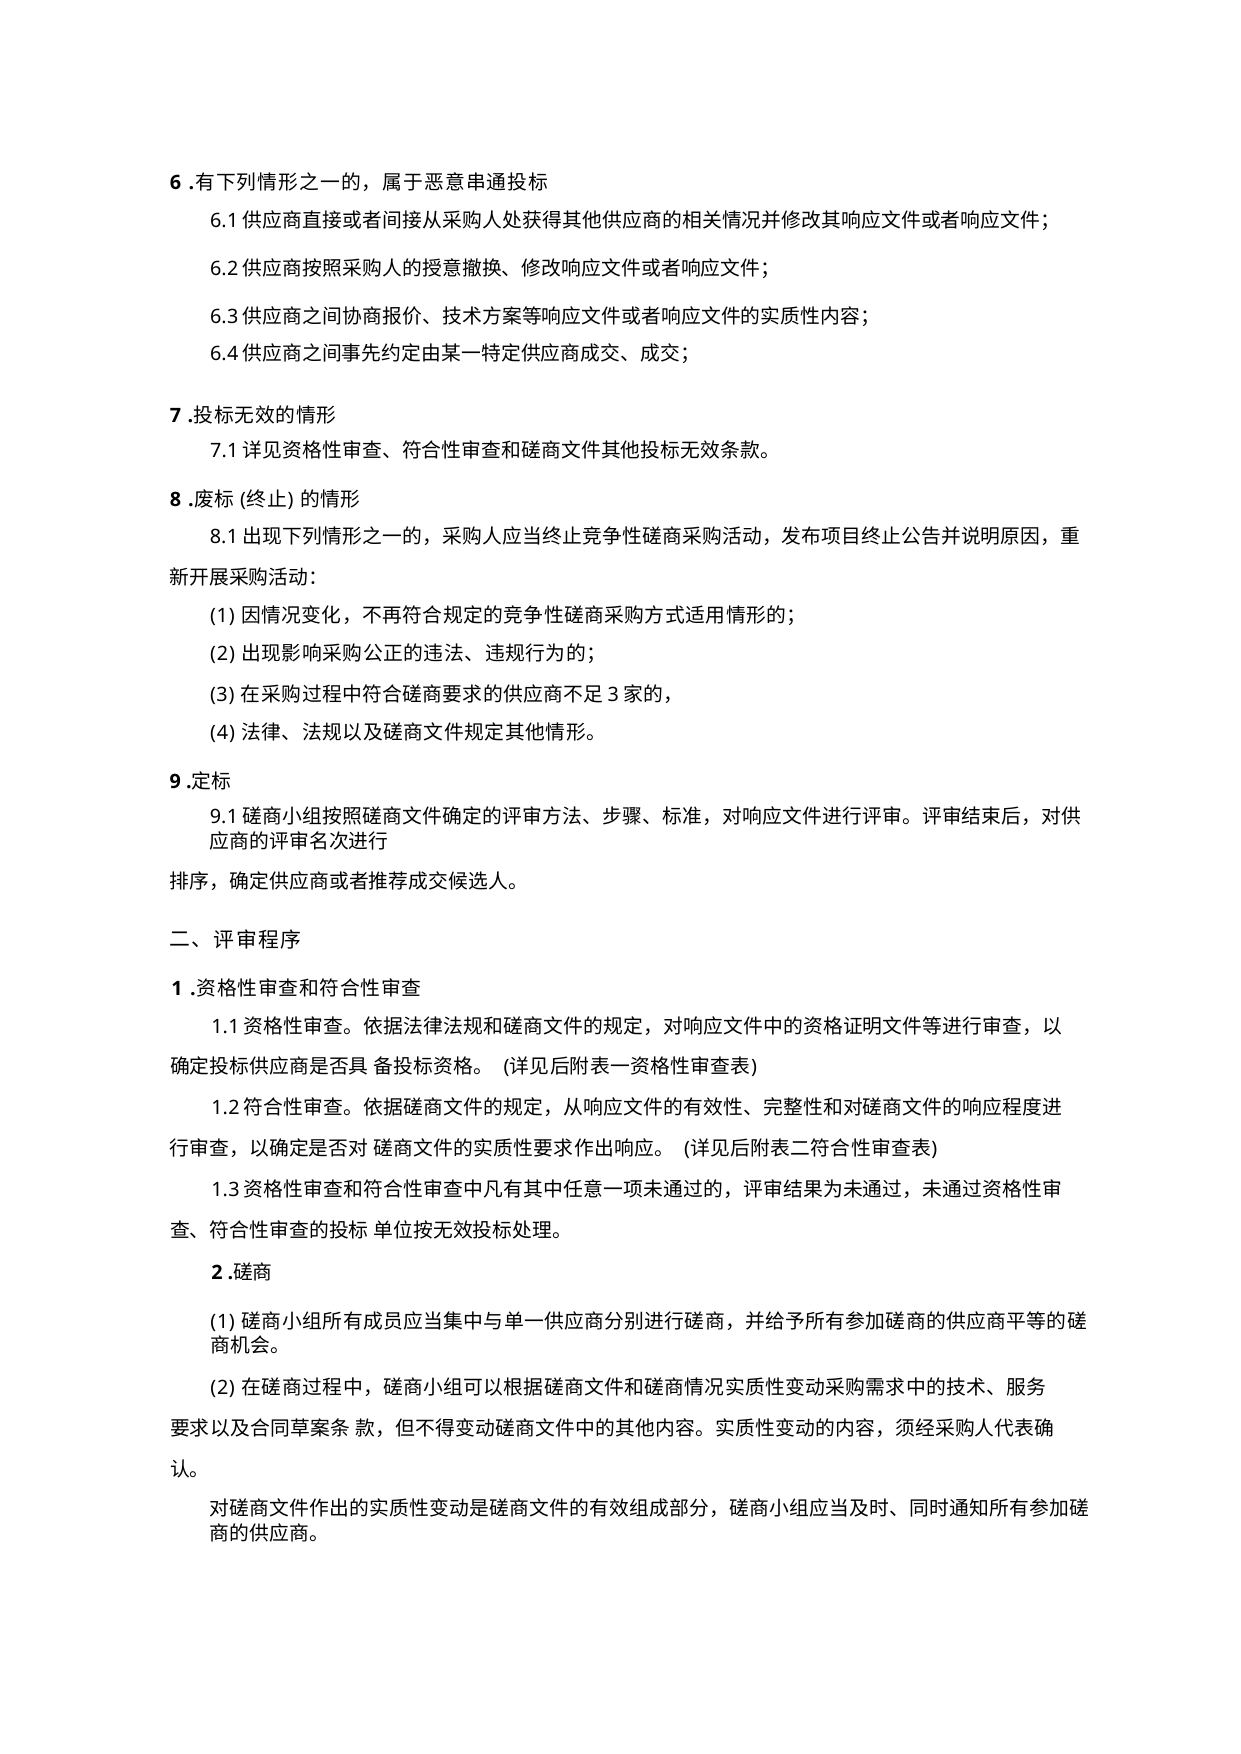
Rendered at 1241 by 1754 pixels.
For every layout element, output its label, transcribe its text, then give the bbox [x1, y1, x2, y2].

text 1.2符合性审查。依据磋商文件的规定，从响应文件的有效性、完整性和对磋商文件的响应程度进行审查，以确定是否对 磋商文件的实质性要求作出响应。 (详见后附表二符合性审查表) [169, 1092, 1081, 1161]
text 1.1资格性审查。依据法律法规和磋商文件的规定，对响应文件中的资格证明文件等进行审查，以确定投标供应商是否具 备投标资格。 (详见后附表一资格性审查表) [170, 1010, 1081, 1080]
text (3) 在采购过程中符合磋商要求的供应商不足3家的， [169, 679, 1054, 708]
text (2) 在磋商过程中，磋商小组可以根据磋商文件和磋商情况实质性变动采购需求中的技术、服务要求以及合同草案条 款，但不得变动磋商文件中的其他内容。实质性变动的内容，须经采购人代表确认。 [170, 1372, 1062, 1482]
text 2 .磋商 [170, 1256, 1081, 1285]
text 6 .有下列情形之一的，属于恶意串通投标 [169, 172, 1089, 194]
text 6.1供应商直接或者间接从采购人处获得其他供应商的相关情况并修改其响应文件或者响应文件； [210, 204, 1081, 233]
text 1.3资格性审查和符合性审查中凡有其中任意一项未通过的，评审结果为未通过，未通过资格性审查、符合性审查的投标 单位按无效投标处理。 [170, 1173, 1081, 1243]
text 7 .投标无效的情形 [169, 404, 1089, 427]
text (1) 因情况变化，不再符合规定的竞争性磋商采购方式适用情形的； [210, 602, 1089, 627]
text 6.3供应商之间协商报价、技术方案等响应文件或者响应文件的实质性内容； 6.4供应商之间事先约定由某一特定供应商成交、成交； [210, 300, 1081, 366]
text 8.1出现下列情形之一的，采购人应当终止竞争性磋商采购活动，发布项目终止公告并说明原因，重新开展采购活动： [169, 521, 1081, 590]
text (4) 法律、法规以及磋商文件规定其他情形。 [210, 720, 1089, 745]
text 7.1详见资格性审查、符合性审查和磋商文件其他投标无效条款。 [210, 437, 1089, 462]
text 二、评审程序 [169, 925, 1089, 953]
text (1) 磋商小组所有成员应当集中与单一供应商分别进行磋商，并给予所有参加磋商的供应商平等的磋商机会。 [210, 1308, 1089, 1358]
text 9 .定标 [169, 771, 1089, 793]
text 8 .废标 (终止) 的情形 [169, 488, 1089, 511]
text 排序，确定供应商或者推荐成交候选人。 [169, 867, 1089, 893]
text (2) 出现影响采购公正的违法、违规行为的； [210, 641, 1089, 666]
text 对磋商文件作出的实质性变动是磋商文件的有效组成部分，磋商小组应当及时、同时通知所有参加磋商的供应商。 [209, 1494, 1089, 1547]
text 9.1磋商小组按照磋商文件确定的评审方法、步骤、标准，对响应文件进行评审。评审结束后，对供应商的评审名次进行 [209, 804, 1089, 854]
text 1 .资格性审查和符合性审查 [171, 977, 1089, 1000]
text 6.2供应商按照采购人的授意撤换、修改响应文件或者响应文件； [210, 252, 1081, 281]
